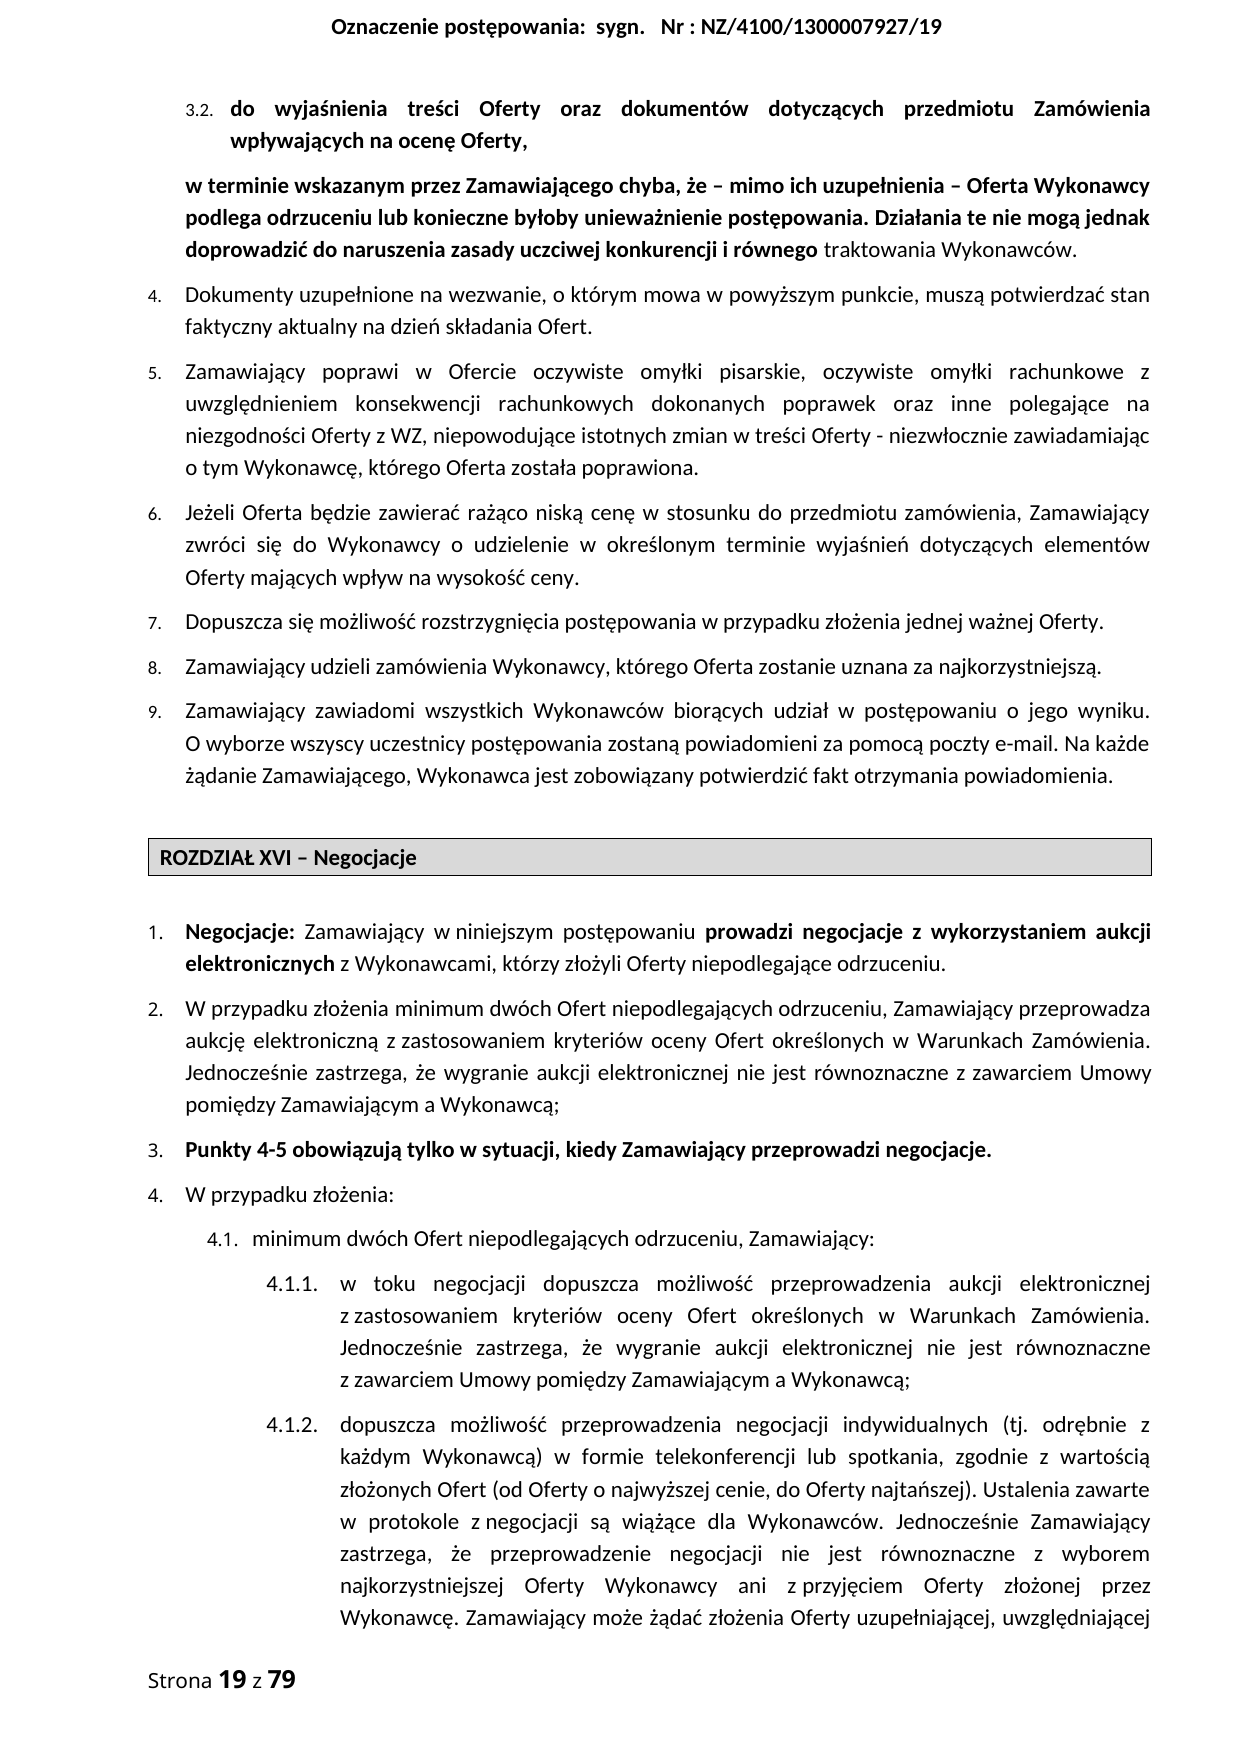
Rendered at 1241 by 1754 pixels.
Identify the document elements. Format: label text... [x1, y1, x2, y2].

text w terminie wskazanym przez Zamawiającego chyba, że – mimo ich uzupełnienia – Oferta Wykonawcy podlega odrzuceniu lub konieczne byłoby unieważnienie postępowania. Działania te nie mogą jednak doprowadzić do naruszenia zasady uczciwej konkurencji i równego traktowania Wykonawców. [185, 171, 1152, 263]
list Zamawiający zawiadomi wszystkich Wykonawców biorących udział w postępowaniu o jego wyniku. O wyborze wszyscy uczestnicy postępowania zostaną powiadomieni za pomocą poczty e-mail. Na każde żądanie Zamawiającego, Wykonawca jest zobowiązany potwierdzić fakt otrzymania powiadomienia. [148, 697, 1152, 789]
list Zamawiający poprawi w Ofercie oczywiste omyłki pisarskie, oczywiste omyłki rachunkowe z uwzględnieniem konsekwencji rachunkowych dokonanych poprawek oraz inne polegające na niezgodności Oferty z WZ, niepowodujące istotnych zmian w treści Oferty - niezwłocznie zawiadamiając o tym Wykonawcę, którego Oferta została poprawiona. [148, 357, 1152, 482]
list W przypadku złożenia minimum dwóch Ofert niepodlegających odrzuceniu, Zamawiający przeprowadza aukcję elektroniczną z zastosowaniem kryteriów oceny Ofert określonych w Warunkach Zamówienia. Jednocześnie zastrzega, że wygranie aukcji elektronicznej nie jest równoznaczne z zawarciem Umowy pomiędzy Zamawiającym a Wykonawcą; [148, 994, 1152, 1118]
list w toku negocjacji dopuszcza możliwość przeprowadzenia aukcji elektronicznej z zastosowaniem kryteriów oceny Ofert określonych w Warunkach Zamówienia. Jednocześnie zastrzega, że wygranie aukcji elektronicznej nie jest równoznaczne z zawarciem Umowy pomiędzy Zamawiającym a Wykonawcą; [266, 1269, 1152, 1394]
list Dopuszcza się możliwość rozstrzygnięcia postępowania w przypadku złożenia jednej ważnej Oferty. [148, 607, 1152, 635]
list W przypadku złożenia: [148, 1180, 1152, 1208]
list do wyjaśnienia treści Oferty oraz dokumentów dotyczących przedmiotu Zamówienia wpływających na ocenę Oferty, [185, 94, 1152, 154]
list Dokumenty uzupełnione na wezwanie, o którym mowa w powyższym punkcie, muszą potwierdzać stan faktyczny aktualny na dzień składania Ofert. [148, 280, 1152, 340]
list minimum dwóch Ofert niepodlegających odrzuceniu, Zamawiający: [207, 1224, 1152, 1252]
list Jeżeli Oferta będzie zawierać rażąco niską cenę w stosunku do przedmiotu zamówienia, Zamawiający zwróci się do Wykonawcy o udzielenie w określonym terminie wyjaśnień dotyczących elementów Oferty mających wpływ na wysokość ceny. [148, 498, 1152, 591]
list Punkty 4-5 obowiązują tylko w sytuacji, kiedy Zamawiający przeprowadzi negocjacje. [148, 1135, 1152, 1163]
list Negocjacje: Zamawiający w niniejszym postępowaniu z Wykonawcami, którzy złożyli Oferty niepodlegające odrzuceniu. [148, 917, 1152, 977]
table_header ROZDZIAŁ XVI – Negocjacje [149, 839, 1151, 875]
list Zamawiający udzieli zamówienia Wykonawcy, którego Oferta zostanie uznana za najkorzystniejszą. [148, 652, 1152, 680]
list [266, 1410, 1152, 1631]
